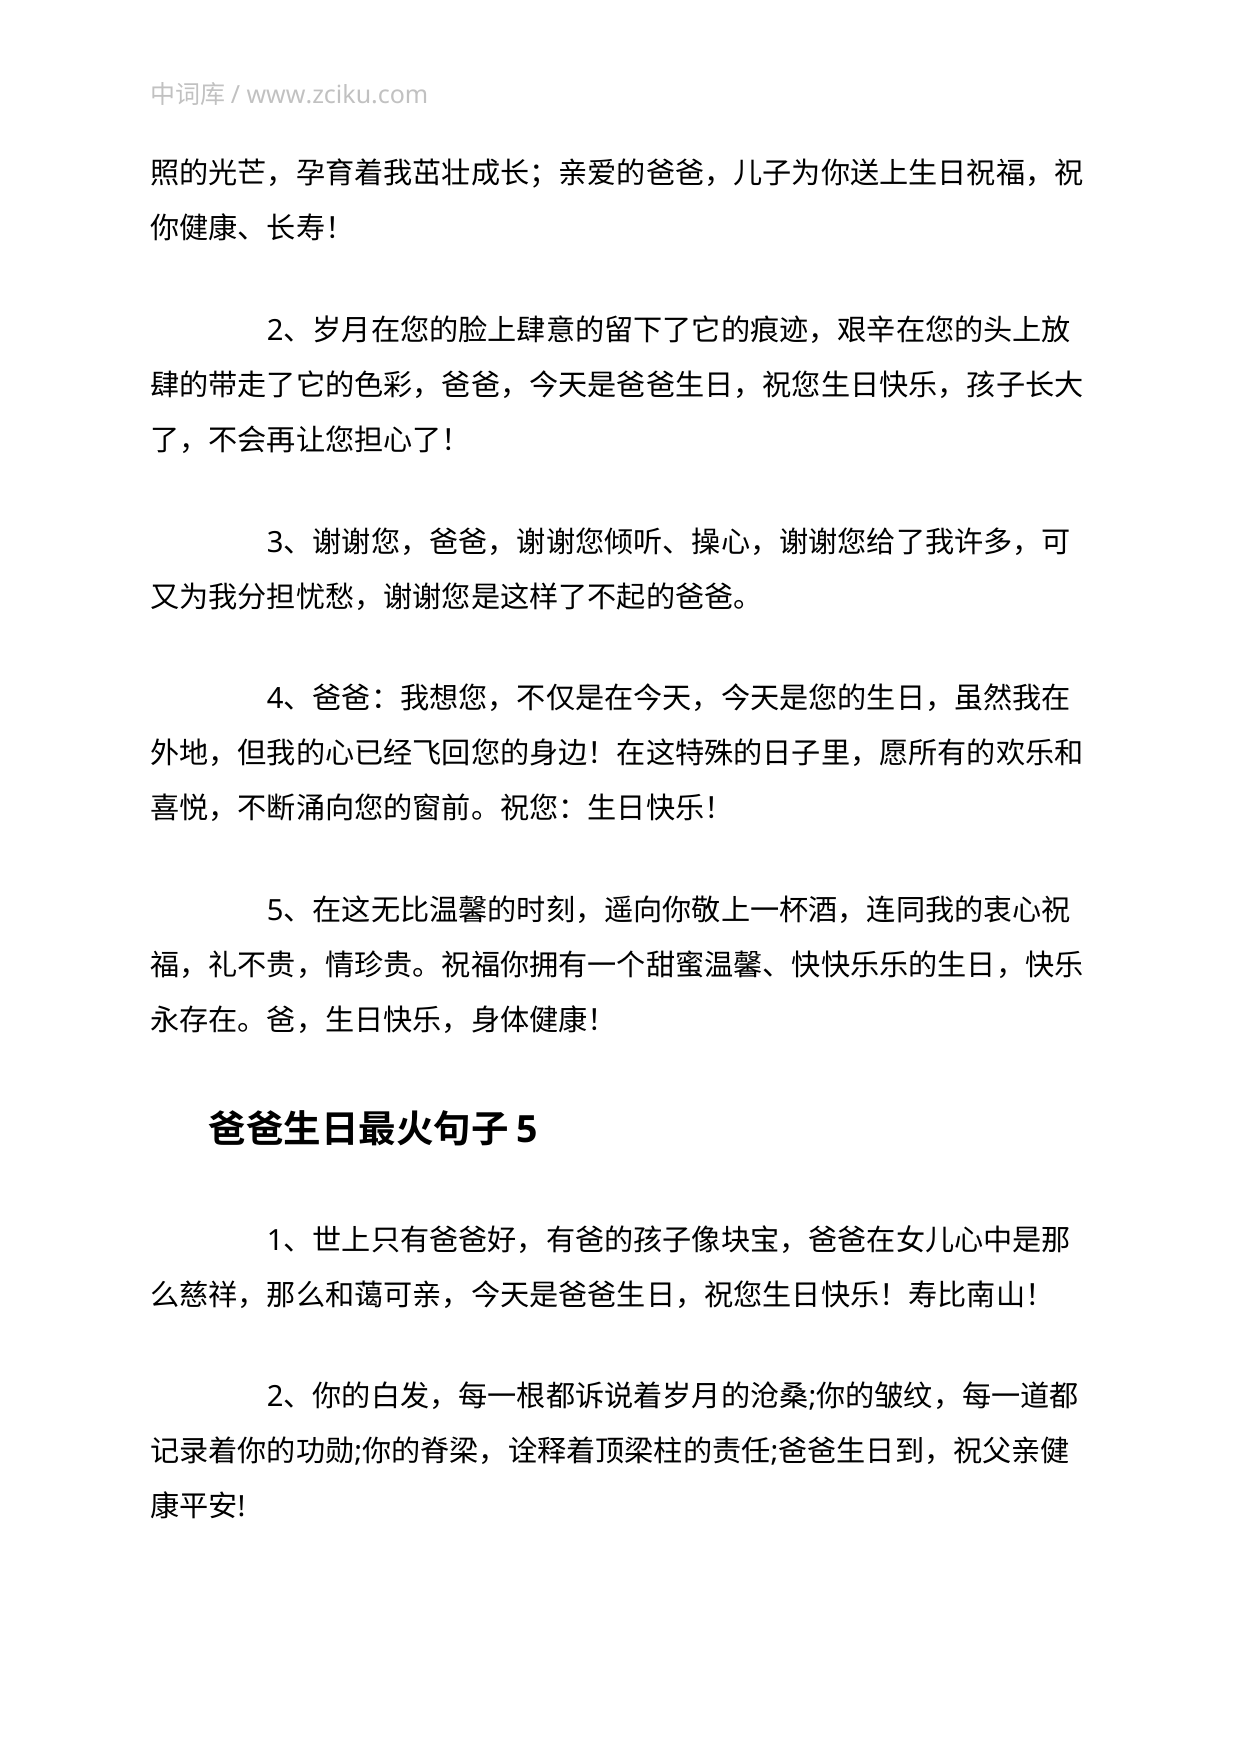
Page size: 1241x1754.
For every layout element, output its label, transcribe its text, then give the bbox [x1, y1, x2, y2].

text 3、谢谢您，爸爸，谢谢您倾听、操心，谢谢您给了我许多，可又为我分担忧愁，谢谢您是这样了不起的爸爸。 [150, 518, 1090, 616]
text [150, 150, 1090, 247]
text 1、世上只有爸爸好，有爸的孩子像块宝，爸爸在女儿心中是那么慈祥，那么和蔼可亲，今天是爸爸生日，祝您生日快乐！寿比南山！ [150, 1216, 1090, 1313]
text 爸爸生日最火句子5 [150, 1098, 1090, 1153]
text 2、岁月在您的脸上肆意的留下了它的痕迹，艰辛在您的头上放肆的带走了它的色彩，爸爸，今天是爸爸生日，祝您生日快乐，孩子长大了，不会再让您担心了！ [150, 307, 1090, 459]
text 2、你的白发，每一根都诉说着岁月的沧桑;你的皱纹，每一道都记录着你的功勋;你的脊梁，诠释着顶梁柱的责任;爸爸生日到，祝父亲健康平安! [150, 1373, 1090, 1525]
text 5、在这无比温馨的时刻，遥向你敬上一杯酒，连同我的衷心祝福，礼不贵，情珍贵。祝福你拥有一个甜蜜温馨、快快乐乐的生日，快乐永存在。爸，生日快乐，身体健康！ [150, 887, 1090, 1039]
text 4、爸爸：我想您，不仅是在今天，今天是您的生日，虽然我在外地，但我的心已经飞回您的身边！在这特殊的日子里，愿所有的欢乐和喜悦，不断涌向您的窗前。祝您：生日快乐！ [150, 675, 1090, 827]
